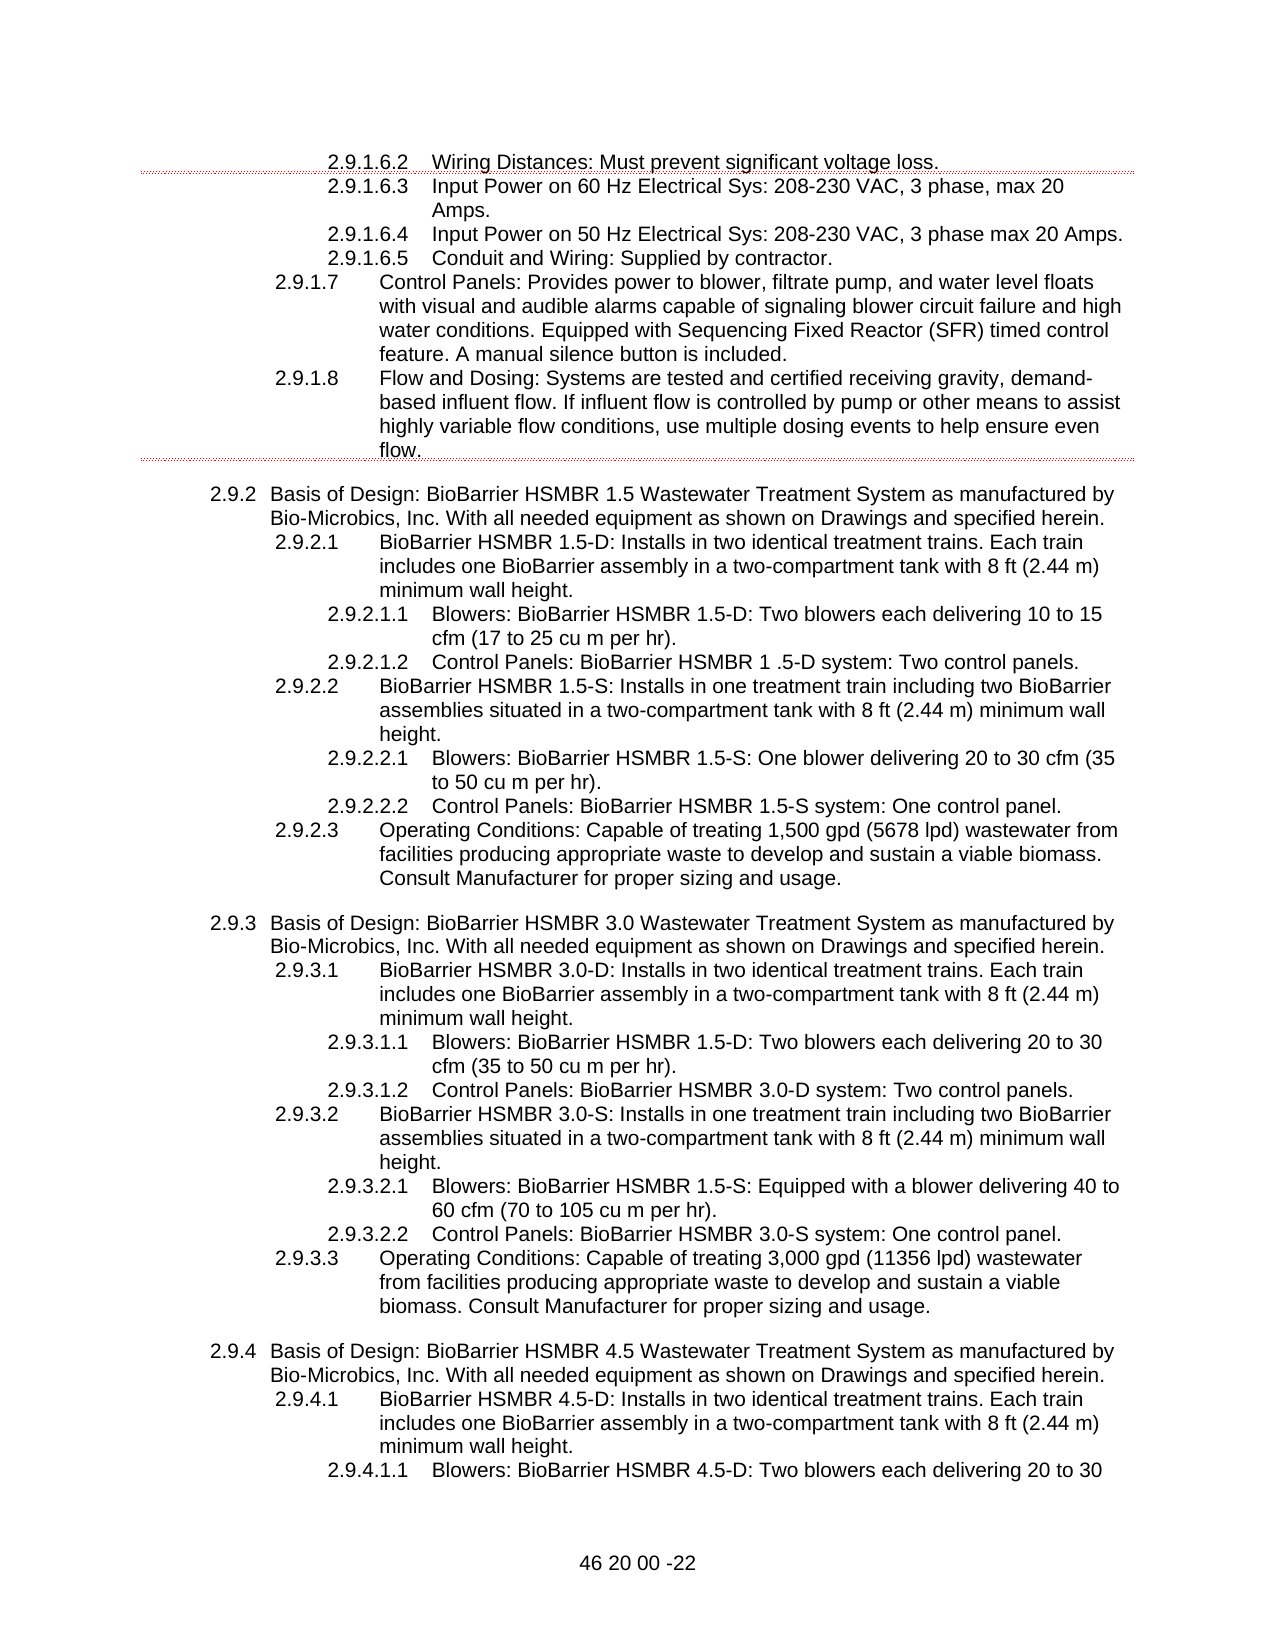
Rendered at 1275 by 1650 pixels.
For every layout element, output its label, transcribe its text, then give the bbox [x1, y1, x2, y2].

list Blowers: BioBarrier HSMBR 1.5-S: Equipped with a blower delivering 40 to 60 cfm (70 to 105 cu m per hr). [327, 1174, 1125, 1222]
list Control Panels: BioBarrier HSMBR 1.5-S system: One control panel. [327, 794, 1125, 818]
list Input Power on 60 Hz Electrical Sys: 208-230 VAC, 3 phase, max 20 Amps. [327, 174, 1125, 222]
list Operating Conditions: Capable of treating 3,000 gpd (11356 lpd) wastewater from facilities producing appropriate waste to develop and sustain a viable biomass. Consult Manufacturer for proper sizing and usage. [275, 1246, 1125, 1318]
list Basis of Design: BioBarrier HSMBR 1.5 Wastewater Treatment System as manufactured by Bio-Microbics, Inc. With all needed equipment as shown on Drawings and specified herein. [210, 482, 1125, 530]
list Control Panels: BioBarrier HSMBR 3.0-S system: One control panel. [327, 1222, 1125, 1246]
list Wiring Distances: Must prevent significant voltage loss. [327, 150, 1125, 174]
list Basis of Design: BioBarrier HSMBR 4.5 Wastewater Treatment System as manufactured by Bio-Microbics, Inc. With all needed equipment as shown on Drawings and specified herein. [210, 1338, 1125, 1386]
list BioBarrier HSMBR 3.0-S: Installs in one treatment train including two BioBarrier assemblies situated in a two-compartment tank with 8 ft (2.44 m) minimum wall height. [275, 1102, 1125, 1174]
list BioBarrier HSMBR 3.0-D: Installs in two identical treatment trains. Each train includes one BioBarrier assembly in a two-compartment tank with 8 ft (2.44 m) minimum wall height. [275, 958, 1125, 1030]
list Basis of Design: BioBarrier HSMBR 3.0 Wastewater Treatment System as manufactured by Bio-Microbics, Inc. With all needed equipment as shown on Drawings and specified herein. [210, 910, 1125, 958]
list Input Power on 50 Hz Electrical Sys: 208-230 VAC, 3 phase max 20 Amps. [327, 222, 1125, 246]
list Control Panels: BioBarrier HSMBR 3.0-D system: Two control panels. [327, 1078, 1125, 1102]
list Blowers: BioBarrier HSMBR 1.5-S: One blower delivering 20 to 30 cfm (35 to 50 cu m per hr). [327, 746, 1125, 794]
list Control Panels: BioBarrier HSMBR 1 .5-D system: Two control panels. [327, 650, 1125, 674]
list BioBarrier HSMBR 1.5-D: Installs in two identical treatment trains. Each train includes one BioBarrier assembly in a two-compartment tank with 8 ft (2.44 m) minimum wall height. [275, 530, 1125, 602]
list Flow and Dosing: Systems are tested and certified receiving gravity, demand-based influent flow. If influent flow is controlled by pump or other means to assist highly variable flow conditions, use multiple dosing events to help ensure even flow. [275, 366, 1125, 461]
list Operating Conditions: Capable of treating 1,500 gpd (5678 lpd) wastewater from facilities producing appropriate waste to develop and sustain a viable biomass. Consult Manufacturer for proper sizing and usage. [275, 818, 1125, 889]
list BioBarrier HSMBR 1.5-S: Installs in one treatment train including two BioBarrier assemblies situated in a two-compartment tank with 8 ft (2.44 m) minimum wall height. [275, 674, 1125, 746]
list Conduit and Wiring: Supplied by contractor. [327, 246, 1125, 270]
list Blowers: BioBarrier HSMBR 1.5-D: Two blowers each delivering 10 to 15 cfm (17 to 25 cu m per hr). [327, 602, 1125, 650]
list BioBarrier HSMBR 4.5-D: Installs in two identical treatment trains. Each train includes one BioBarrier assembly in a two-compartment tank with 8 ft (2.44 m) minimum wall height. [275, 1386, 1125, 1458]
list Control Panels: Provides power to blower, filtrate pump, and water level floats with visual and audible alarms capable of signaling blower circuit failure and high water conditions. Equipped with Sequencing Fixed Reactor (SFR) timed control feature. A manual silence button is included. [275, 270, 1125, 366]
list Blowers: BioBarrier HSMBR 1.5-D: Two blowers each delivering 20 to 30 cfm (35 to 50 cu m per hr). [327, 1030, 1125, 1078]
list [327, 1458, 1125, 1482]
